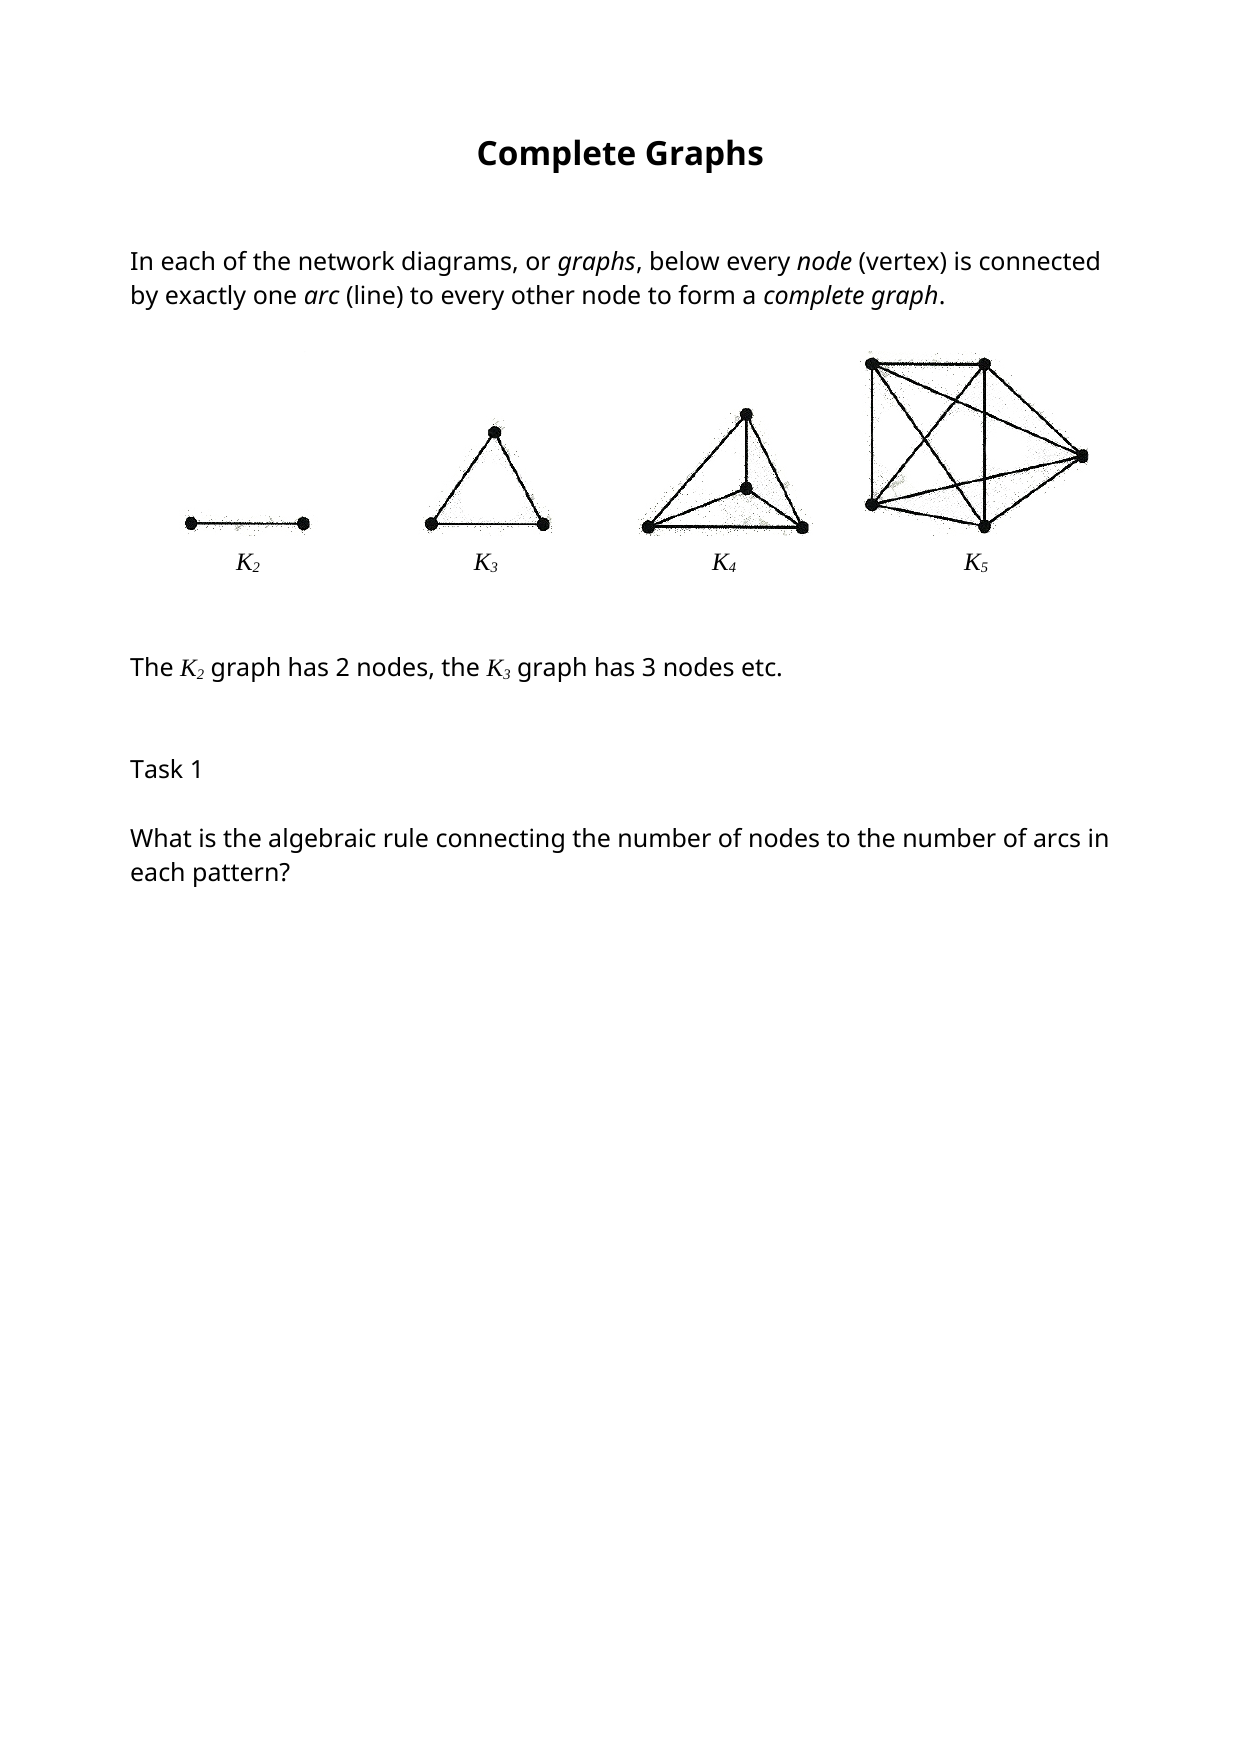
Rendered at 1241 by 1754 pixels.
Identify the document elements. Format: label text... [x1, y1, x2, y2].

picture [178, 351, 319, 536]
text Task 1 [130, 752, 1110, 786]
table_header [606, 346, 844, 541]
table_header [130, 346, 368, 541]
table_cell K5 [844, 541, 1110, 582]
picture [417, 351, 557, 536]
table_cell K3 [368, 541, 606, 582]
table_header [368, 346, 606, 541]
text What is the algebraic rule connecting the number of nodes to the number of arcs in each pattern? [130, 820, 1110, 888]
picture [859, 351, 1096, 536]
picture [636, 351, 813, 536]
table_cell K4 [606, 541, 844, 582]
table_cell K2 [130, 541, 368, 582]
text Complete Graphs [130, 130, 1110, 175]
table_header [844, 346, 1110, 541]
text In each of the network diagrams, or graphs, below every node (vertex) is connected by exactly one arc (line) to every other node to form a complete graph. [130, 243, 1110, 312]
text The K2 graph has 2 nodes, the K3 graph has 3 nodes etc. [130, 650, 1110, 684]
